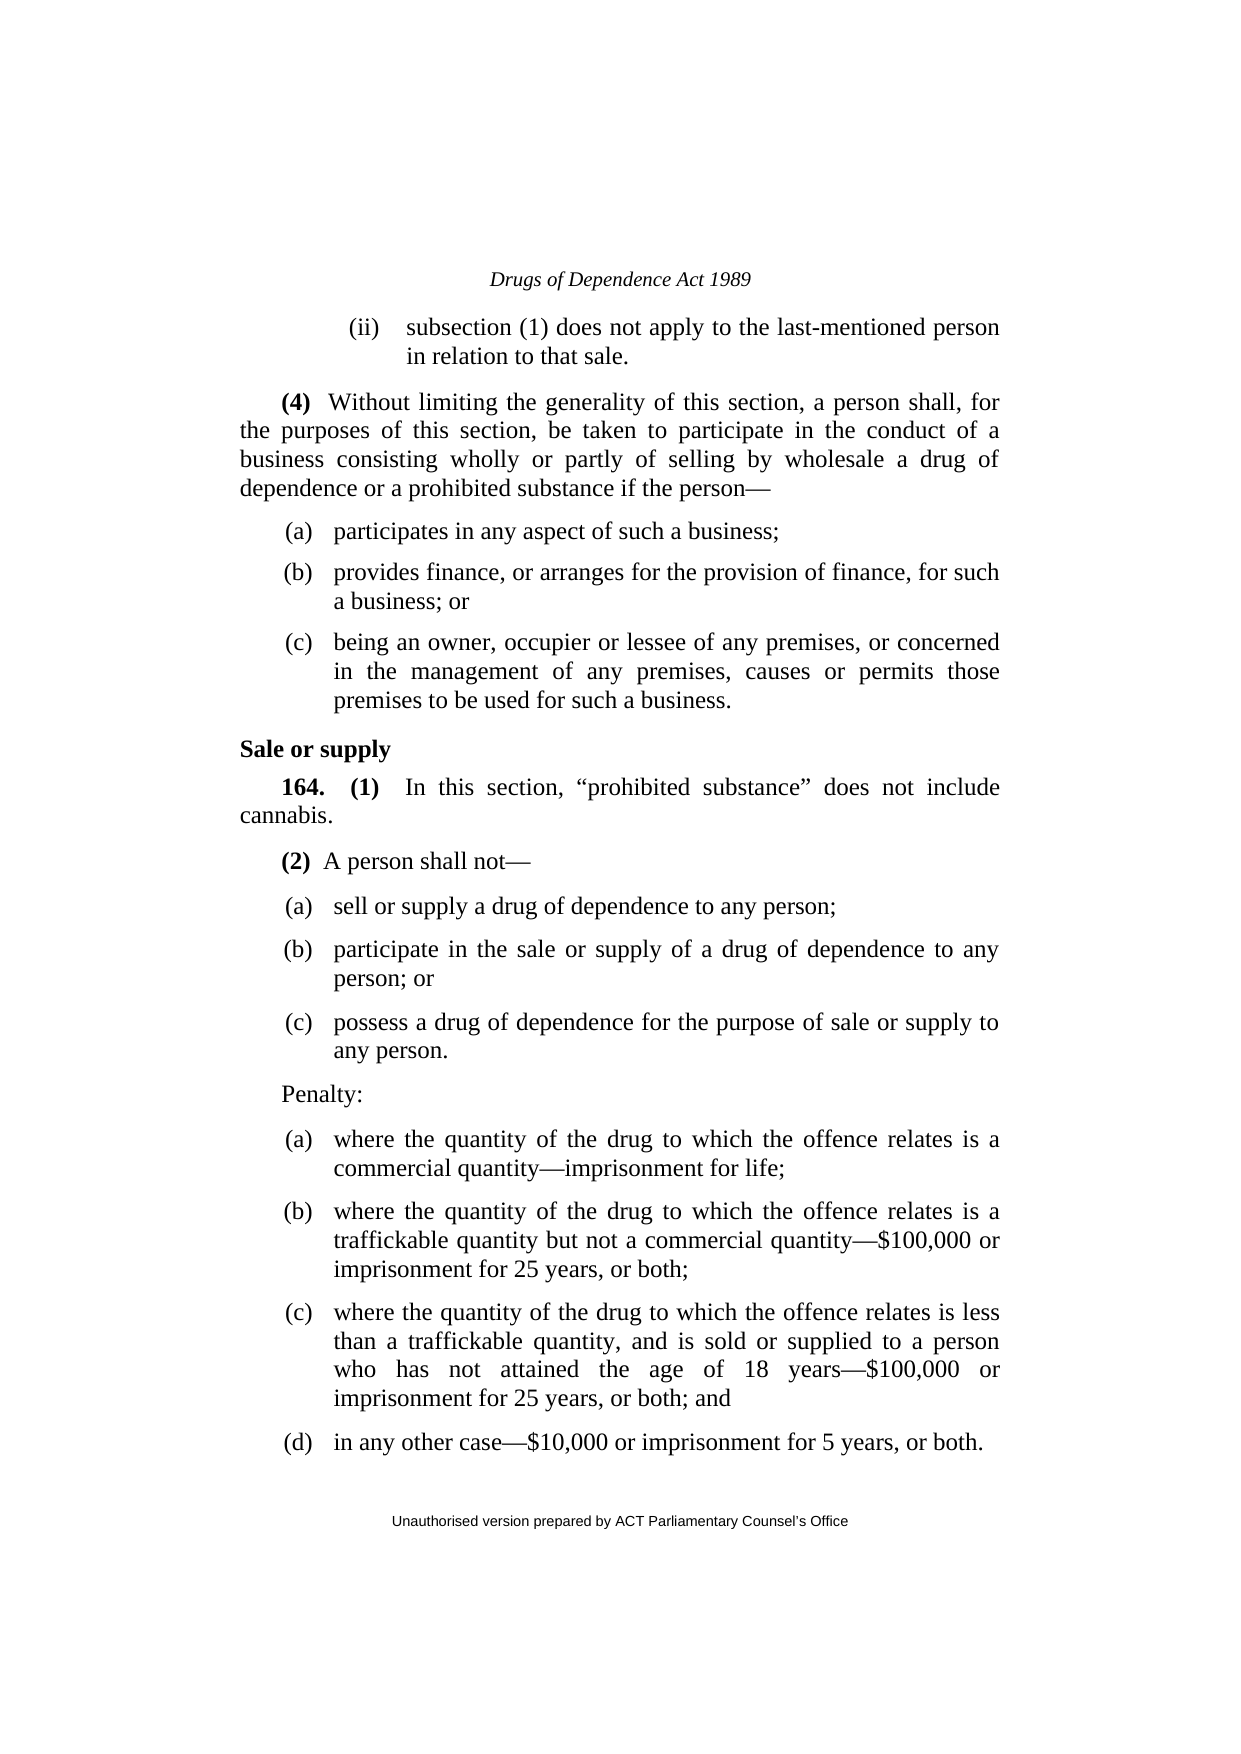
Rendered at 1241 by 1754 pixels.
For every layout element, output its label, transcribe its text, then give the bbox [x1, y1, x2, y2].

text (b) provides finance, or arranges for the provision of finance, for such a business; or [239, 557, 1001, 615]
text (ii) subsection (1) does not apply to the last-mentioned person in relation to that sale. [239, 312, 1001, 370]
text (c) being an owner, occupier or lessee of any premises, or concerned in the management of any premises, causes or permits those premises to be used for such a business. [239, 627, 1001, 714]
text Penalty: [239, 1079, 1001, 1107]
text (c) where the quantity of the drug to which the offence relates is less than a traffickable quantity, and is sold or supplied to a person who has not attained the age of 18 years—$100,000 or imprisonment for 25 years, or both; and [239, 1297, 1001, 1412]
text (4) Without limiting the generality of this section, a person shall, for the purposes of this section, be taken to participate in the conduct of a business consisting wholly or partly of selling by wholesale a drug of dependence or a prohibited substance if the person— [239, 387, 1001, 502]
text 164. (1) In this section, “prohibited substance” does not include cannabis. [239, 772, 1001, 829]
text (d) in any other case—$10,000 or imprisonment for 5 years, or both. [239, 1427, 1001, 1455]
text (2) A person shall not— [239, 846, 1001, 874]
text (a) participates in any aspect of such a business; [239, 516, 1001, 545]
text (a) where the quantity of the drug to which the offence relates is a commercial quantity—imprisonment for life; [239, 1124, 1001, 1182]
text (b) where the quantity of the drug to which the offence relates is a traffickable quantity but not a commercial quantity—$100,000 or imprisonment for 25 years, or both; [239, 1196, 1001, 1282]
subtitle Sale or supply [239, 734, 1001, 763]
text (c) possess a drug of dependence for the purpose of sale or supply to any person. [239, 1007, 1001, 1064]
text (b) participate in the sale or supply of a drug of dependence to any person; or [239, 934, 1001, 992]
text (a) sell or supply a drug of dependence to any person; [239, 891, 1001, 920]
